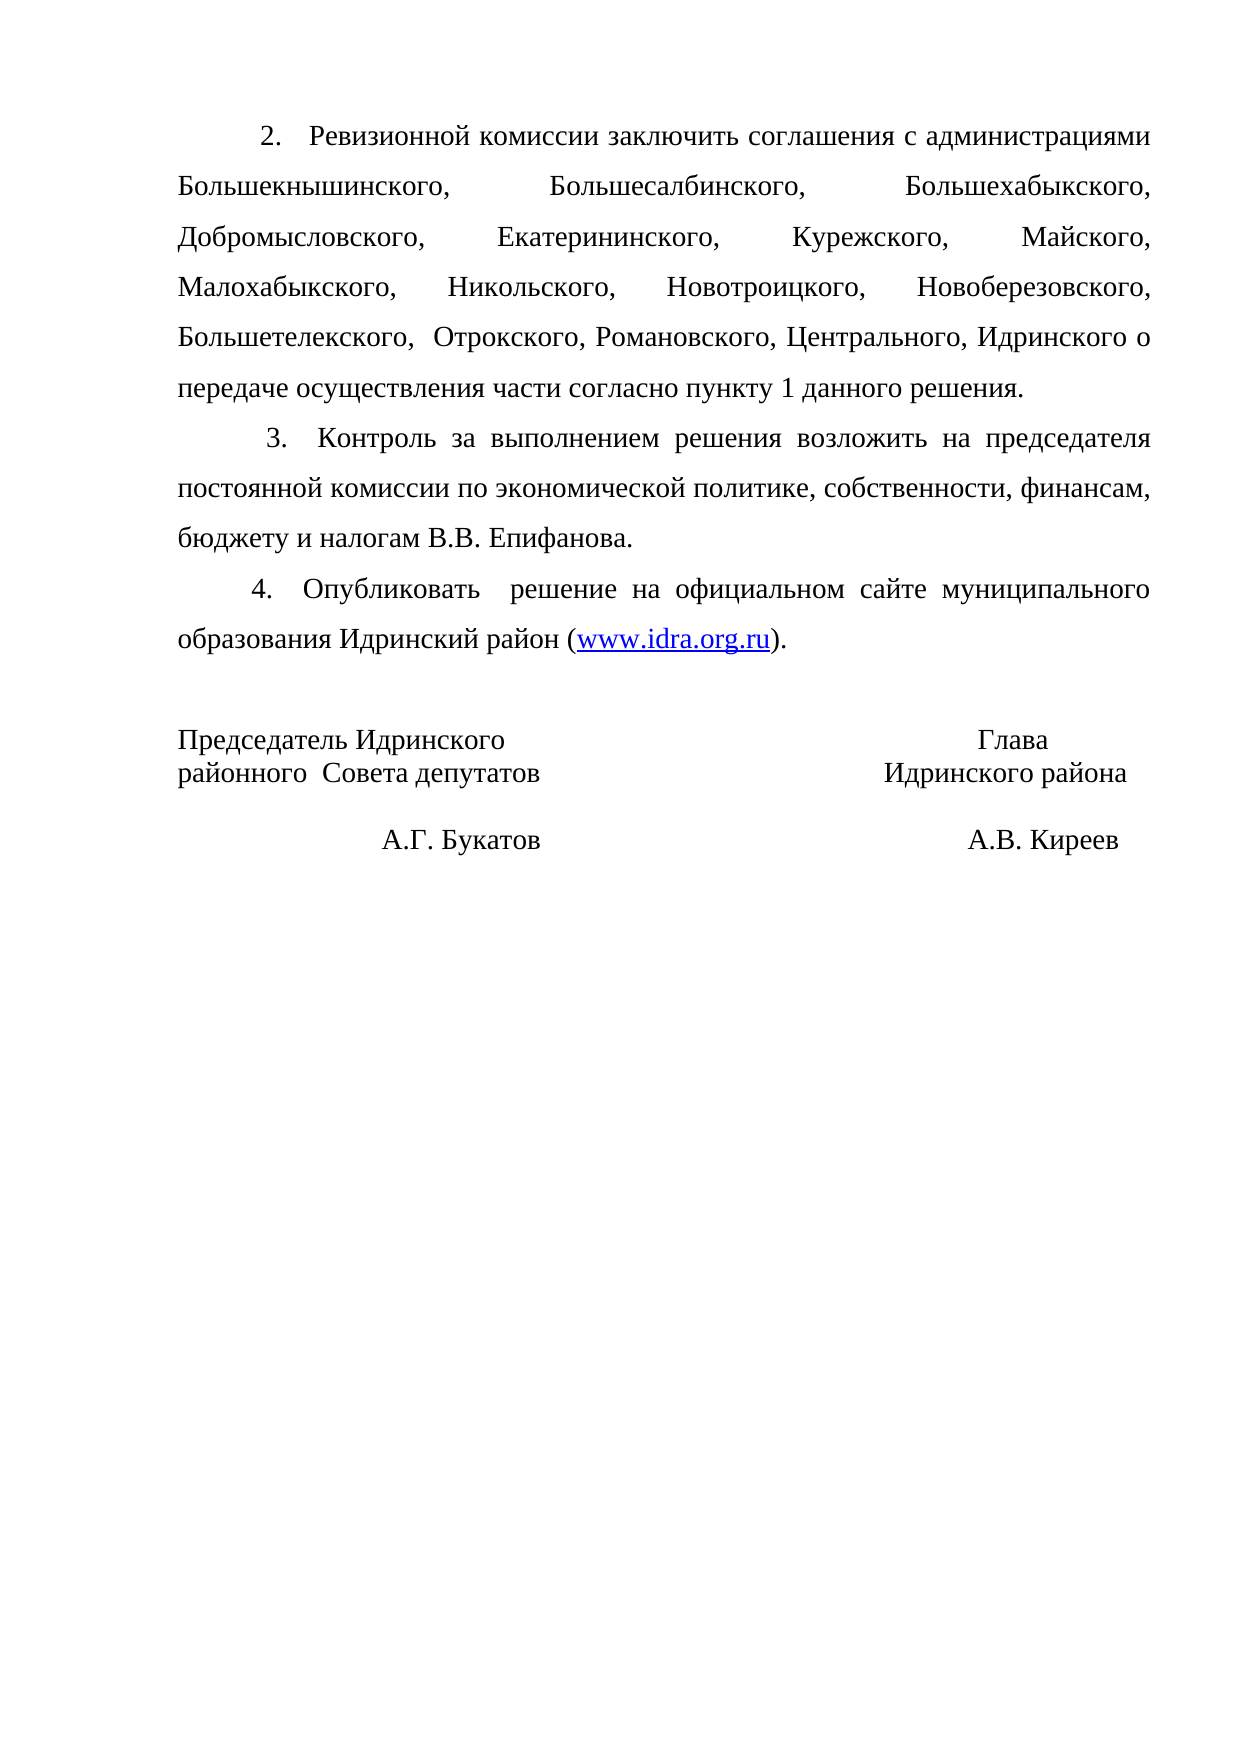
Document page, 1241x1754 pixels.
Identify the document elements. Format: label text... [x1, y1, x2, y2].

text 4. Опубликовать решение на официальном сайте муниципального образования Идринский район (www.idra.org.ru). [177, 571, 1152, 655]
text 3. Контроль за выполнением решения возложить на председателя постоянной комиссии по экономической политике, собственности, финансам, бюджету и налогам В.В. Епифанова. [177, 420, 1152, 554]
table_header Глава Идринского района А.В. Киреев [653, 722, 1139, 889]
text 2. Ревизионной комиссии заключить соглашения с администрациями Большекнышинского, Большесалбинского, Большехабыкского, Добромысловского, Екатерининского, Курежского, Майского, Малохабыкского, Никольского, Новотроицкого, Новоберезовского, Большетелекского, Отрокского, Романовского, Центрального, Идринского о передаче осуществления части согласно пункту 1 данного решения. [177, 118, 1152, 403]
table_header Председатель Идринского районного Совета депутатов А.Г. Букатов [166, 722, 653, 889]
